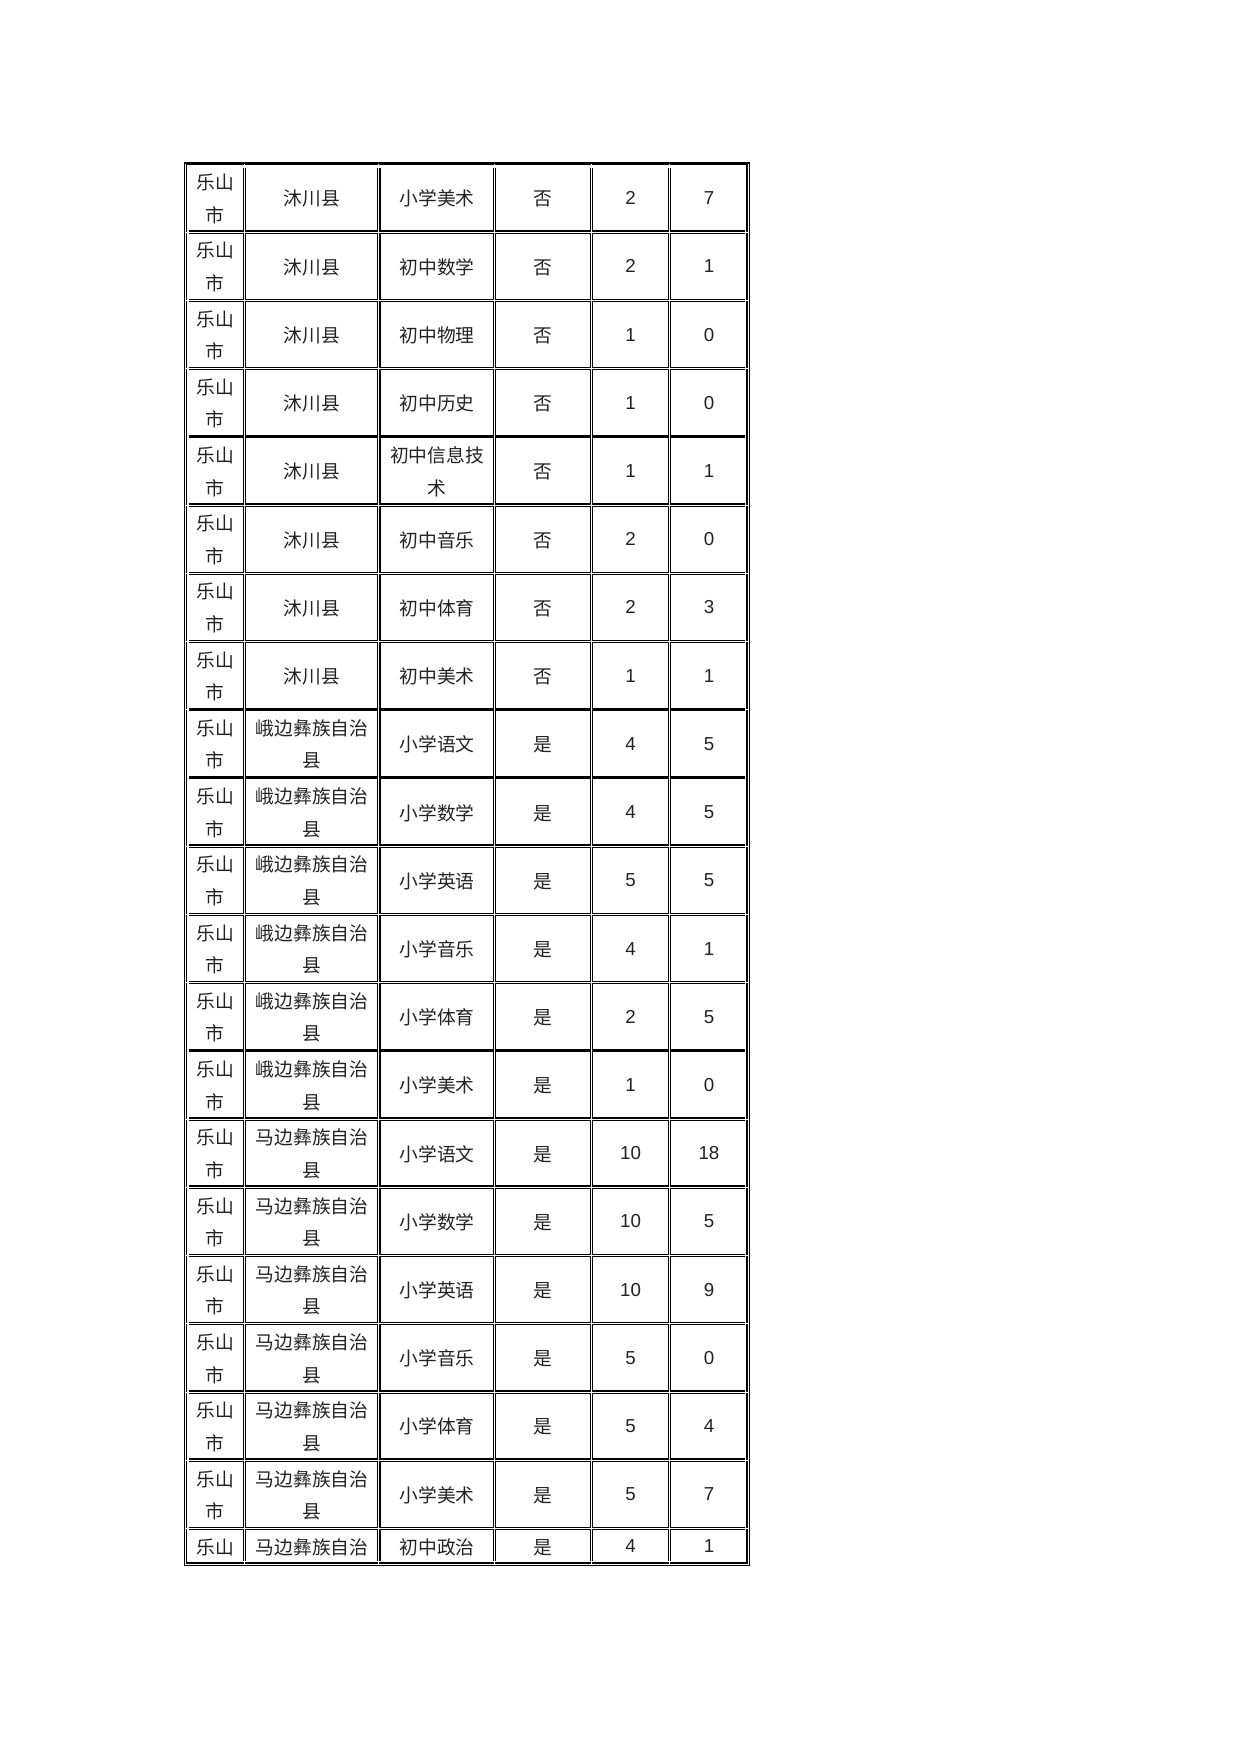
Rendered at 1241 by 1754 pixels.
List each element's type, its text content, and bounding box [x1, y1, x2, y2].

table_cell 乐山市 [187, 503, 243, 571]
table_cell 1 [593, 302, 668, 367]
table_cell 1 [593, 370, 668, 435]
table_cell 5 [671, 776, 746, 844]
table_cell 小学音乐 [381, 1325, 493, 1390]
table_cell 2 [593, 984, 668, 1049]
table_cell 否 [496, 438, 590, 503]
table_cell 初中历史 [381, 370, 493, 435]
table_cell 小学语文 [381, 1121, 493, 1185]
table_cell 2 [593, 507, 668, 571]
table_cell 马边彝族自治县 [245, 1527, 379, 1562]
table_cell 小学数学 [381, 1189, 493, 1254]
table_cell 1 [593, 643, 668, 708]
table_cell 峨边彝族自治县 [246, 984, 377, 1049]
table_cell 初中音乐 [381, 507, 493, 571]
table_cell 沐川县 [246, 507, 377, 571]
table_cell 初中美术 [381, 643, 493, 708]
table_cell 1 [593, 438, 668, 503]
table_cell 乐山市 [187, 844, 243, 912]
table_cell 7 [670, 165, 746, 230]
table_cell 5 [593, 1325, 668, 1390]
table_cell 峨边彝族自治县 [246, 916, 377, 981]
table_cell 5 [593, 1462, 668, 1527]
table_cell 沐川县 [246, 438, 377, 503]
table_cell 是 [496, 1394, 590, 1458]
table_cell 小学美术 [381, 1052, 493, 1117]
table_cell 是 [496, 779, 590, 844]
table_cell 10 [593, 1121, 668, 1185]
table_cell 马边彝族自治县 [246, 1394, 377, 1458]
table_cell 0 [671, 299, 747, 367]
table_cell 1 [671, 435, 746, 503]
table_cell 7 [671, 1458, 747, 1527]
table_cell 5 [670, 981, 748, 1049]
table_cell 马边彝族自治县 [246, 1257, 377, 1322]
table_cell 小学数学 [381, 779, 493, 844]
table_cell 乐山市 [187, 1458, 243, 1527]
table_cell 是 [496, 1325, 590, 1390]
table_cell 乐山市 [185, 708, 243, 776]
table_cell 沐川县 [246, 575, 377, 639]
table_cell 是 [495, 1530, 591, 1562]
table_cell 是 [496, 711, 590, 776]
table_cell 初中政治 [379, 1530, 494, 1562]
table_cell 初中体育 [381, 575, 493, 639]
table_cell 是 [496, 848, 590, 912]
table_cell 小学美术 [379, 165, 494, 230]
table_cell 小学体育 [381, 1394, 493, 1458]
table_cell 是 [496, 1189, 590, 1254]
table_cell 小学语文 [381, 711, 493, 776]
table_cell 10 [593, 1189, 668, 1254]
table_cell 小学美术 [381, 1462, 493, 1527]
table_cell 1 [671, 230, 747, 298]
table_cell 1 [593, 1052, 668, 1117]
table_cell 否 [495, 165, 591, 230]
table_cell 峨边彝族自治县 [246, 779, 377, 844]
table_cell 乐山市 [185, 367, 244, 435]
table_cell 5 [593, 1394, 668, 1458]
table_cell 否 [496, 507, 590, 571]
table_cell 是 [496, 1121, 590, 1185]
table_cell 4 [671, 1390, 747, 1458]
table_cell 2 [591, 165, 669, 230]
table_cell 乐山市 [187, 299, 243, 367]
table_cell 乐山市 [185, 1322, 244, 1390]
table_cell 18 [671, 1117, 747, 1185]
table_cell 乐山市 [185, 981, 244, 1049]
table_cell 马边彝族自治县 [246, 1462, 377, 1527]
table_cell 5 [671, 708, 748, 776]
table_cell 沐川县 [245, 164, 379, 230]
table_cell 5 [671, 1185, 747, 1254]
table_cell 沐川县 [246, 302, 377, 367]
table_cell 初中物理 [381, 302, 493, 367]
table_cell 否 [496, 643, 590, 708]
table_cell 乐山市 [187, 1390, 243, 1458]
table_cell 2 [593, 575, 668, 639]
table_cell 乐山市 [187, 913, 243, 981]
table_cell 0 [670, 1322, 748, 1390]
table_cell 峨边彝族自治县 [246, 711, 377, 776]
table_cell 2 [593, 234, 668, 298]
table_cell 乐山市 [187, 435, 243, 503]
table_cell 9 [670, 1254, 748, 1322]
table_cell 是 [496, 916, 590, 981]
table_cell 乐山市 [185, 1254, 244, 1322]
table_cell 沐川县 [246, 370, 377, 435]
table_cell 4 [593, 916, 668, 981]
table_cell 沐川县 [246, 643, 377, 708]
table_cell 否 [496, 370, 590, 435]
table_cell 是 [496, 1052, 590, 1117]
table_cell 否 [496, 302, 590, 367]
table_cell 5 [671, 844, 747, 912]
table_cell 否 [496, 575, 590, 639]
table_cell 沐川县 [246, 234, 377, 298]
table_cell 马边彝族自治县 [246, 1189, 377, 1254]
table_cell 乐山市 [187, 571, 243, 639]
table_cell 初中信息技术 [381, 438, 493, 503]
table_cell 10 [593, 1257, 668, 1322]
table_cell 否 [496, 234, 590, 298]
table_cell 小学英语 [381, 1257, 493, 1322]
table_cell 1 [671, 913, 747, 981]
table_cell 乐山市 [187, 165, 244, 230]
table_cell 乐山市 [187, 640, 243, 708]
table_cell 0 [671, 503, 747, 571]
table_cell 马边彝族自治县 [246, 1325, 377, 1390]
table_cell 乐山市 [187, 1185, 243, 1254]
table_cell 是 [496, 1257, 590, 1322]
table_cell 4 [593, 711, 668, 776]
table_cell 初中数学 [381, 234, 493, 298]
table_cell 小学英语 [381, 848, 493, 912]
table_cell 马边彝族自治县 [246, 1121, 377, 1185]
table_cell 4 [593, 779, 668, 844]
table_cell 乐山市 [187, 1117, 243, 1185]
table_cell 是 [496, 1462, 590, 1527]
table_cell 1 [671, 640, 747, 708]
table_cell 小学音乐 [381, 916, 493, 981]
table_cell 峨边彝族自治县 [246, 848, 377, 912]
table_cell 3 [671, 571, 747, 639]
table_cell 乐山市 [187, 776, 243, 844]
table_cell 0 [671, 1049, 746, 1117]
table_cell 4 [591, 1530, 669, 1562]
table_cell 乐山市 [187, 1049, 243, 1117]
table_cell 峨边彝族自治县 [246, 1052, 377, 1117]
table_cell 乐山市 [187, 230, 243, 298]
table_cell 是 [496, 984, 590, 1049]
table_cell 1 [670, 1527, 748, 1562]
table_cell 小学体育 [381, 984, 493, 1049]
table_cell 5 [593, 848, 668, 912]
table_cell 乐山市 [185, 1527, 244, 1562]
table_cell 0 [670, 367, 748, 435]
